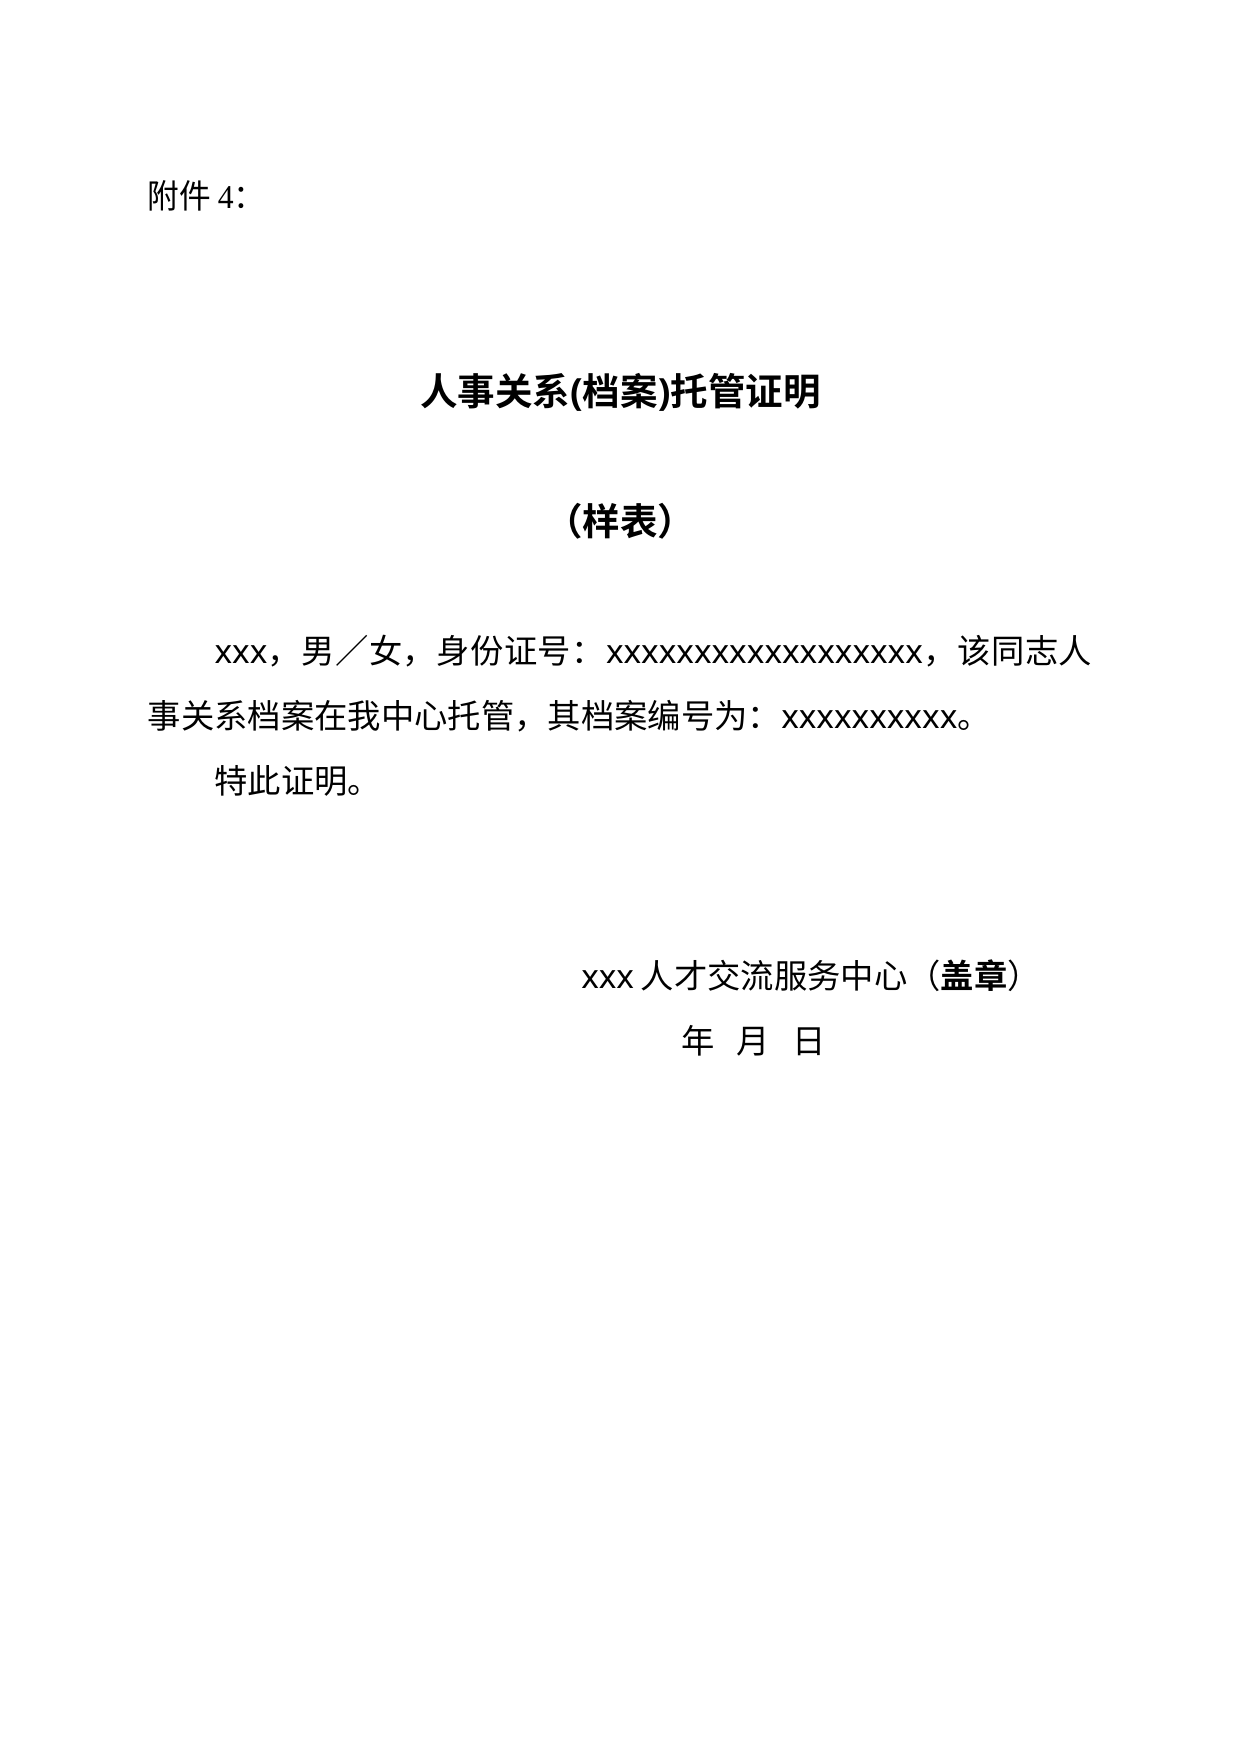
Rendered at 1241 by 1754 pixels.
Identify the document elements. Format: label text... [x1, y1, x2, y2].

text 附件4： [148, 162, 1092, 227]
text 人事关系(档案)托管证明 [148, 357, 1092, 422]
text xxx人才交流服务中心（盖章） [148, 942, 1092, 1007]
text （样表） [148, 487, 1092, 552]
text xxx，男／女，身份证号：xxxxxxxxxxxxxxxxxx，该同志人事关系档案在我中心托管，其档案编号为：xxxxxxxxxx。 [148, 617, 1092, 747]
text 年 月 日 [148, 1007, 1092, 1072]
text 特此证明。 [148, 747, 1092, 812]
